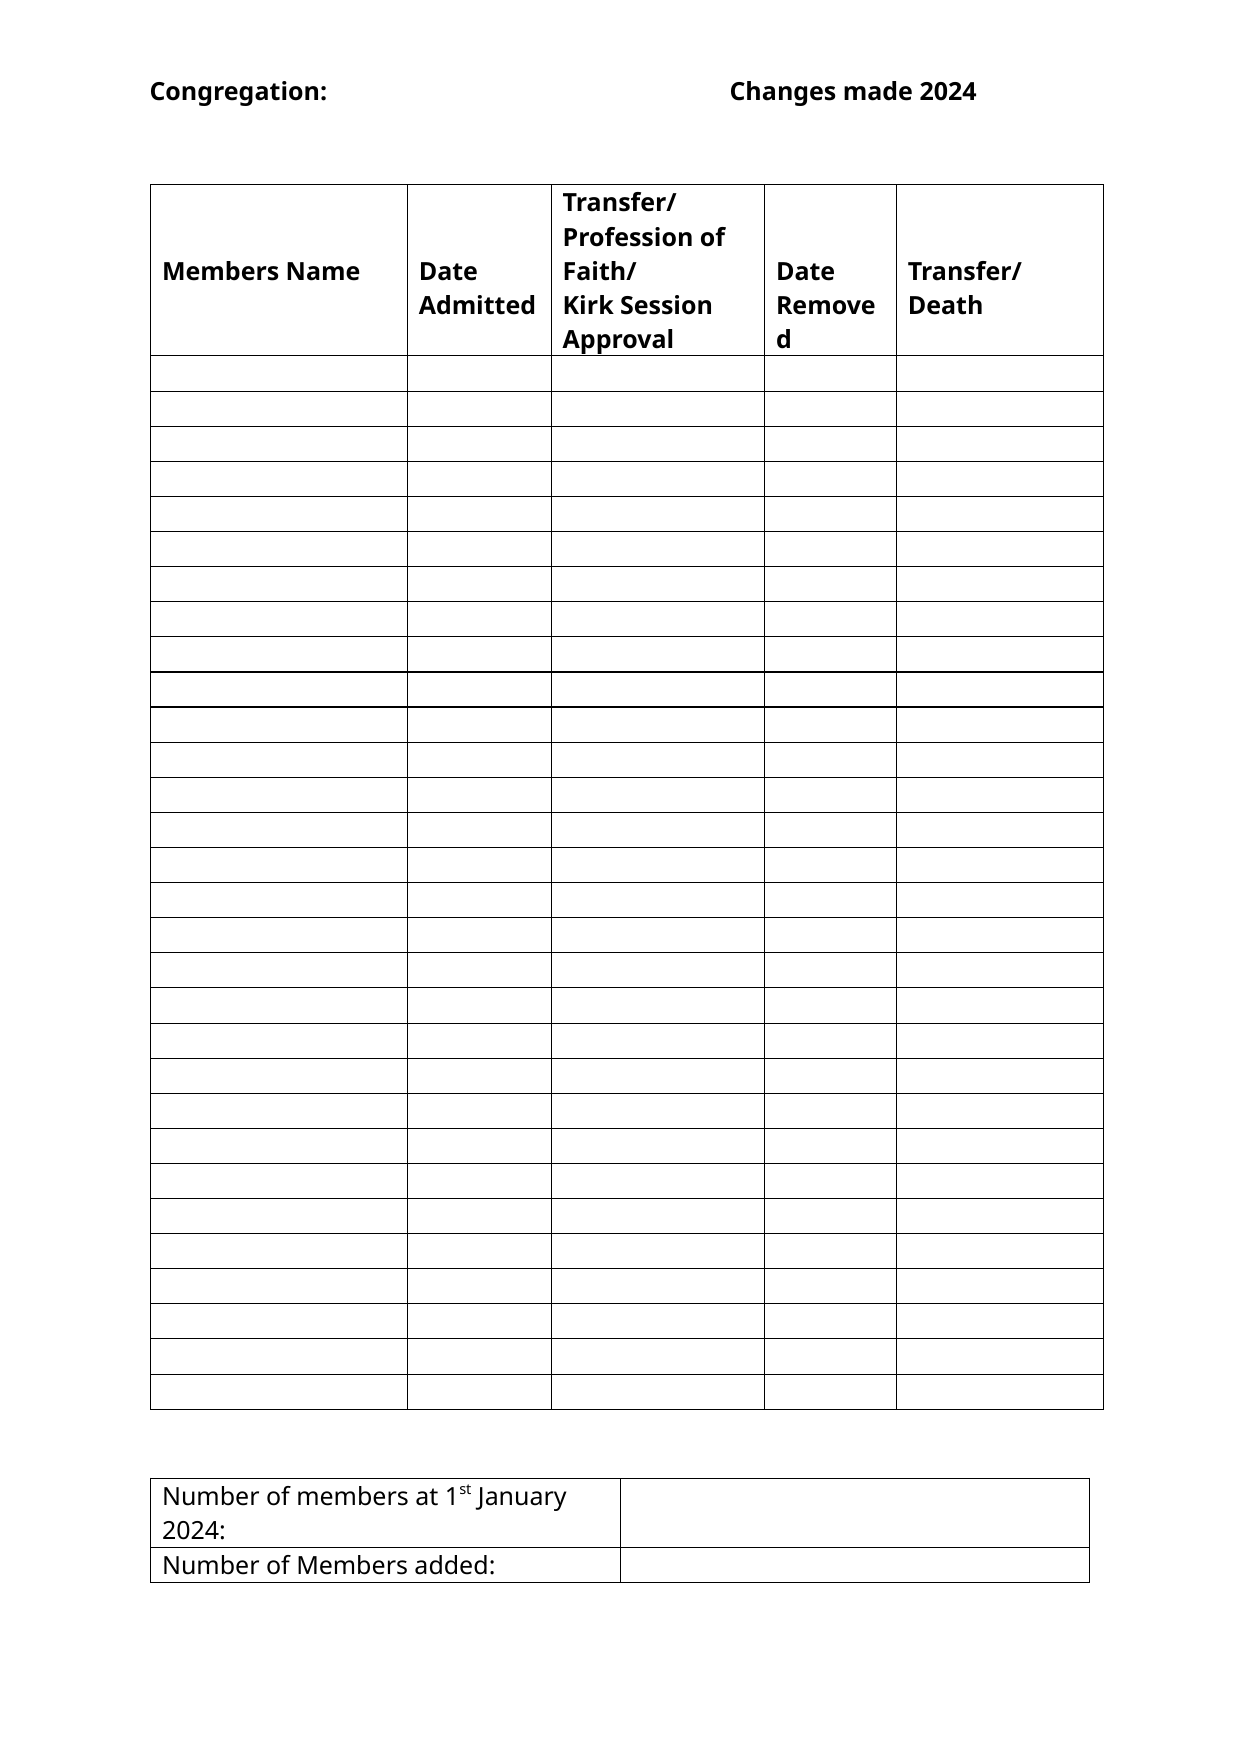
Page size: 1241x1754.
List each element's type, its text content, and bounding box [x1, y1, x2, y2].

table_cell [151, 567, 407, 601]
table_cell [897, 637, 1103, 671]
table_cell [897, 602, 1103, 636]
table_cell [765, 1059, 896, 1093]
table_cell [552, 778, 764, 812]
table_cell [765, 988, 896, 1022]
table_cell [151, 1234, 407, 1268]
table_cell [765, 1304, 896, 1338]
table_cell [552, 1164, 764, 1198]
table_cell [552, 356, 764, 391]
table_header Date Removed [765, 185, 896, 355]
table_cell [408, 532, 551, 566]
table_cell [408, 708, 551, 742]
table_cell [897, 1339, 1103, 1373]
table_cell [408, 602, 551, 636]
table_cell [765, 1234, 896, 1268]
table_cell [408, 1024, 551, 1057]
table_cell [552, 1059, 764, 1093]
table_cell [408, 1129, 551, 1163]
table_header [621, 1479, 1089, 1547]
table_cell [151, 1375, 407, 1408]
table_cell [552, 708, 764, 742]
table_cell [408, 356, 551, 391]
table_cell [765, 708, 896, 742]
table_cell [151, 1059, 407, 1093]
table_cell [408, 427, 551, 461]
table_cell [897, 1059, 1103, 1093]
table_cell [897, 1199, 1103, 1233]
table_cell [765, 848, 896, 882]
table_cell [897, 1164, 1103, 1198]
table_cell [151, 356, 407, 391]
table_cell [765, 392, 896, 426]
table_cell [408, 743, 551, 777]
table_cell [408, 1094, 551, 1128]
table_cell [151, 1199, 407, 1233]
table_cell [151, 427, 407, 461]
table_cell [408, 1304, 551, 1338]
table_cell [765, 1199, 896, 1233]
table_cell [897, 848, 1103, 882]
table_cell [897, 1129, 1103, 1163]
table_cell [765, 953, 896, 987]
table_cell [151, 673, 407, 706]
table_cell [897, 988, 1103, 1022]
table_cell [408, 567, 551, 601]
table_cell [897, 532, 1103, 566]
table_cell [151, 392, 407, 426]
table_cell [151, 743, 407, 777]
table_cell [552, 848, 764, 882]
table_cell [897, 1304, 1103, 1338]
table_cell [765, 462, 896, 496]
table_cell [408, 462, 551, 496]
table_cell [552, 743, 764, 777]
table_cell [552, 953, 764, 987]
table_cell [151, 1129, 407, 1163]
table_cell [765, 813, 896, 847]
table_cell Number of Members added: [151, 1548, 620, 1582]
table_cell [897, 813, 1103, 847]
table_cell [765, 356, 896, 391]
table_cell [151, 918, 407, 952]
table_cell [552, 602, 764, 636]
table_cell [621, 1548, 1089, 1582]
table_header Transfer/ Profession of Faith/ Kirk Session Approval [552, 185, 764, 355]
table_cell [552, 1199, 764, 1233]
table_cell [552, 673, 764, 706]
table_header Transfer/Death [897, 185, 1103, 355]
table_cell [151, 1094, 407, 1128]
table_cell [897, 1375, 1103, 1408]
table_cell [897, 462, 1103, 496]
table_cell [765, 1339, 896, 1373]
table_cell [897, 392, 1103, 426]
table_cell [897, 778, 1103, 812]
table_cell [552, 532, 764, 566]
table_cell [408, 1059, 551, 1093]
table_cell [897, 883, 1103, 917]
table_cell [765, 1129, 896, 1163]
table_cell [408, 1199, 551, 1233]
table_cell [552, 918, 764, 952]
table_header Date Admitted [408, 185, 551, 355]
table_cell [897, 356, 1103, 391]
table_cell [552, 1339, 764, 1373]
table_cell [765, 532, 896, 566]
table_cell [151, 1304, 407, 1338]
table_cell [408, 1164, 551, 1198]
table_cell [765, 1094, 896, 1128]
table_cell [765, 1375, 896, 1408]
table_cell [408, 778, 551, 812]
table_cell [897, 953, 1103, 987]
table_cell [552, 392, 764, 426]
table_cell [408, 673, 551, 706]
table_cell [897, 567, 1103, 601]
table_cell [765, 637, 896, 671]
table_cell [552, 883, 764, 917]
table_cell [552, 1234, 764, 1268]
table_cell [897, 918, 1103, 952]
table_cell [897, 1269, 1103, 1303]
table_cell [552, 1094, 764, 1128]
table_cell [151, 532, 407, 566]
table_cell [765, 883, 896, 917]
table_cell [552, 1269, 764, 1303]
table_cell [552, 988, 764, 1022]
table_cell [897, 1094, 1103, 1128]
table_cell [765, 602, 896, 636]
table_cell [765, 1269, 896, 1303]
table_cell [408, 813, 551, 847]
table_cell [552, 1304, 764, 1338]
table_cell [151, 1339, 407, 1373]
table_cell [151, 1164, 407, 1198]
table_cell [408, 497, 551, 531]
table_cell [897, 743, 1103, 777]
table_cell [765, 918, 896, 952]
table_cell [151, 602, 407, 636]
table_cell [408, 1339, 551, 1373]
table_cell [151, 637, 407, 671]
table_cell [897, 673, 1103, 706]
table_cell [151, 813, 407, 847]
table_cell [552, 813, 764, 847]
table_cell [765, 497, 896, 531]
table_cell [765, 1024, 896, 1057]
table_cell [408, 988, 551, 1022]
table_cell [552, 637, 764, 671]
table_cell [552, 1129, 764, 1163]
table_cell [151, 462, 407, 496]
table_cell [151, 953, 407, 987]
table_cell [765, 743, 896, 777]
table_cell [408, 637, 551, 671]
table_cell [151, 1269, 407, 1303]
table_cell [408, 848, 551, 882]
table_cell [151, 883, 407, 917]
table_cell [897, 1024, 1103, 1057]
table_cell [552, 567, 764, 601]
table_cell [897, 1234, 1103, 1268]
table_cell [408, 1269, 551, 1303]
table_cell [552, 1024, 764, 1057]
table_cell [151, 988, 407, 1022]
table_cell [151, 848, 407, 882]
table_cell [408, 883, 551, 917]
table_cell [151, 778, 407, 812]
table_cell [408, 1234, 551, 1268]
table_cell [765, 673, 896, 706]
table_cell [408, 953, 551, 987]
table_cell [151, 708, 407, 742]
table_cell [552, 462, 764, 496]
table_cell [552, 1375, 764, 1408]
table_cell [765, 778, 896, 812]
table_header Members Name [151, 185, 407, 355]
table_cell [552, 427, 764, 461]
table_cell [151, 1024, 407, 1057]
table_cell [897, 497, 1103, 531]
table_cell [552, 497, 764, 531]
table_cell [408, 1375, 551, 1408]
table_cell [897, 708, 1103, 742]
table_header Number of members at 1st January 2024: [151, 1479, 620, 1547]
table_cell [765, 567, 896, 601]
table_cell [408, 918, 551, 952]
table_cell [897, 427, 1103, 461]
table_cell [765, 427, 896, 461]
table_cell [765, 1164, 896, 1198]
table_cell [151, 497, 407, 531]
table_cell [408, 392, 551, 426]
